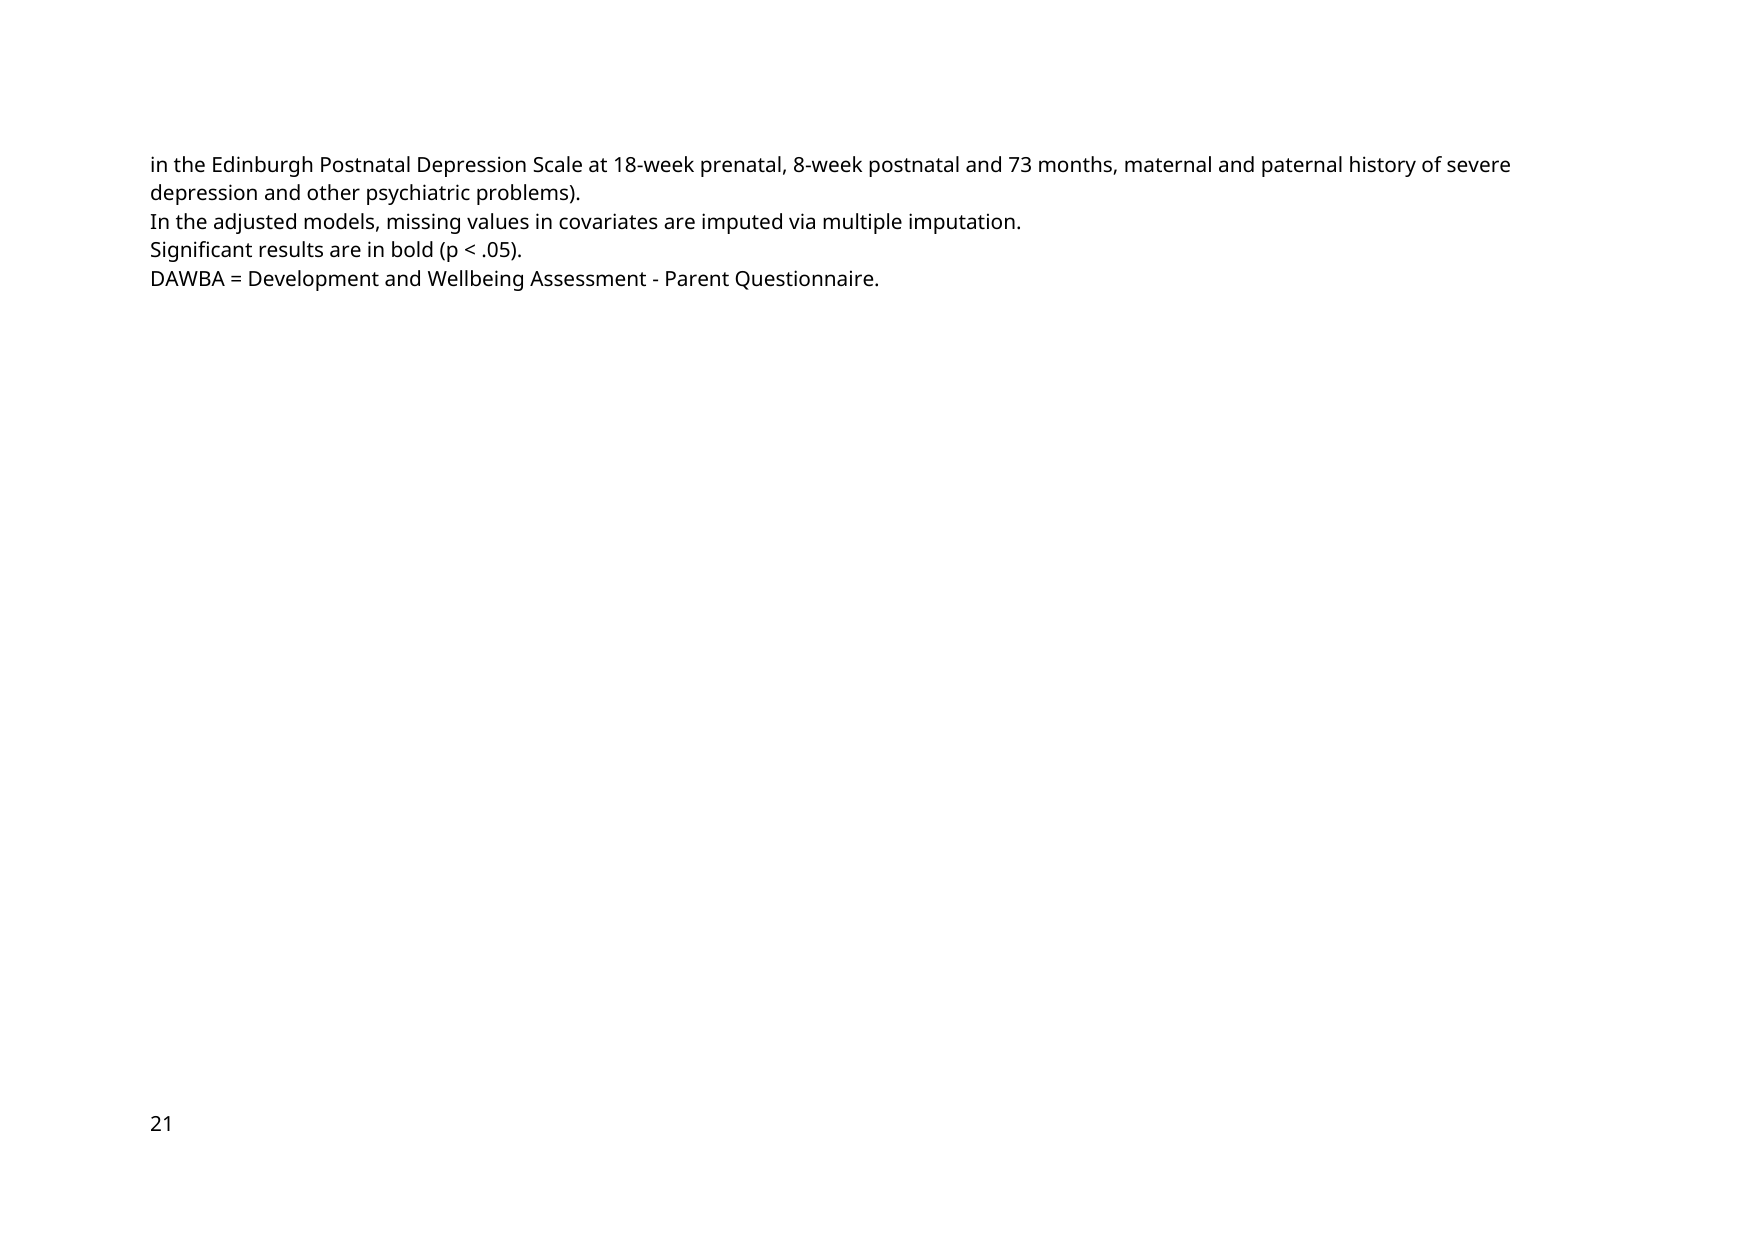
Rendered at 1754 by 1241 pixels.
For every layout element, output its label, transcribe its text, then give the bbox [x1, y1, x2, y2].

text Significant results are in bold (p < .05). [150, 235, 1604, 264]
text In the adjusted models, missing values in covariates are imputed via multiple imputation. [150, 207, 1604, 235]
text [150, 150, 1604, 207]
text DAWBA = Development and Wellbeing Assessment - Parent Questionnaire. [150, 264, 1604, 292]
